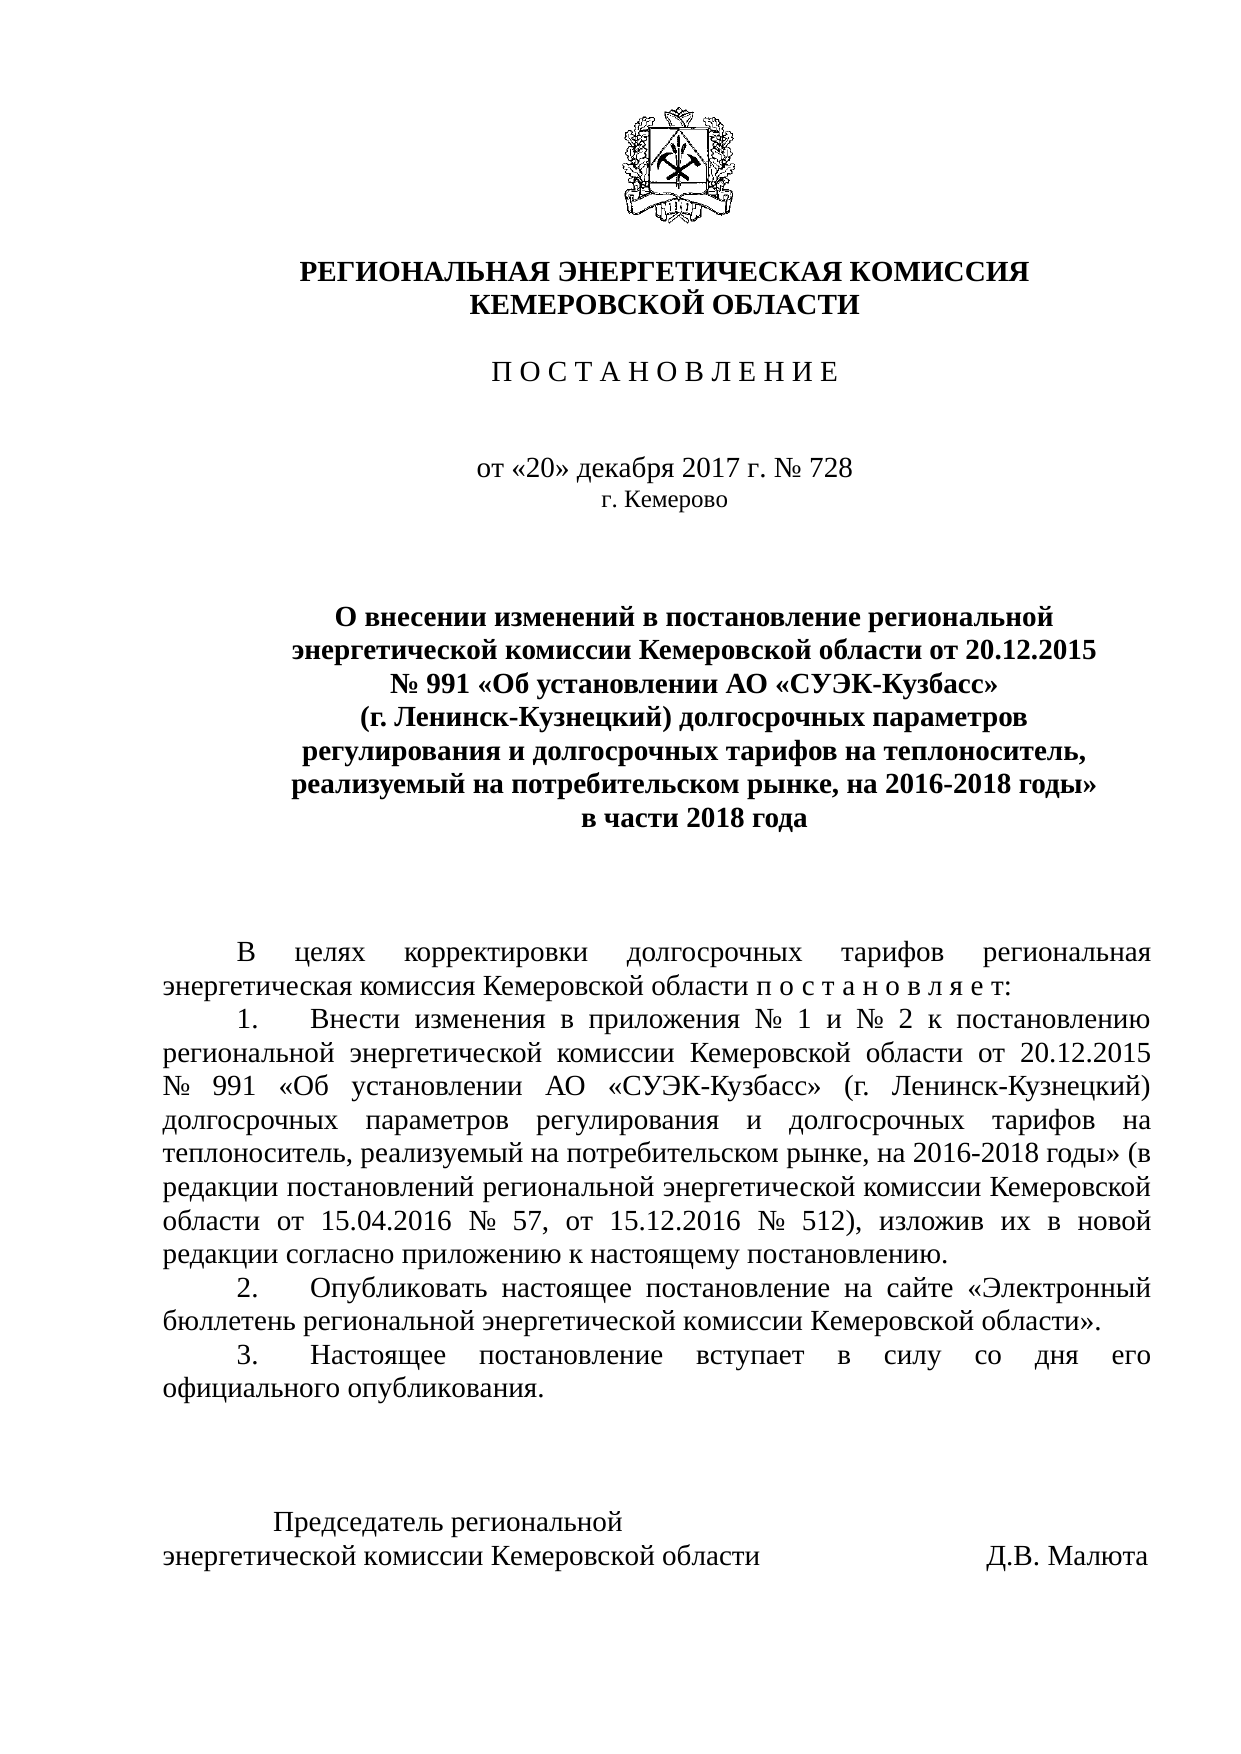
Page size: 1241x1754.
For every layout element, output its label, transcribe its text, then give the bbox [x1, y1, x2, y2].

text О внесении изменений в постановление региональной [281, 599, 1107, 632]
list Настоящее постановление вступает в силу со дня его официального опубликования. [162, 1337, 1152, 1404]
text г. Кемерово [89, 484, 1240, 513]
picture [620, 105, 739, 226]
text РЕГИОНАЛЬНАЯ ЭНЕРГЕТИЧЕСКАЯ КОМИССИЯ [89, 254, 1166, 287]
list Опубликовать настоящее постановление на сайте «Электронный бюллетень региональной энергетической комиссии Кемеровской области». [162, 1270, 1152, 1337]
text П О С Т А Н О В Л Е Н И Е [89, 354, 1166, 388]
list Внести изменения в приложения № 1 и № 2 к постановлению региональной энергетической комиссии Кемеровской области от 20.12.2015 № 991 «Об установлении АО «СУЭК-Кузбасс» (г. Ленинск-Кузнецкий) долгосрочных параметров регулирования и долгосрочных тарифов на теплоноситель, реализуемый на потребительском рынке, на 2016-2018 годы» (в редакции постановлений региональной энергетической комиссии Кемеровской области от 15.04.2016 № 57, от 15.12.2016 № 512), изложив их в новой редакции согласно приложению к настоящему постановлению. [162, 1001, 1152, 1270]
text КЕМЕРОВСКОЙ ОБЛАСТИ [89, 287, 1166, 321]
text В целях корректировки долгосрочных тарифов региональная энергетическая комиссия Кемеровской области постановляет: [162, 934, 1152, 1001]
text в части 2018 года [281, 800, 1107, 834]
text энергетической комиссии Кемеровской области Д.В. Малюта [162, 1538, 1152, 1572]
text от «20» декабря 2017 г. № 728 [89, 450, 1240, 484]
text Председатель региональной [162, 1504, 1152, 1538]
text энергетической комиссии Кемеровской области от 20.12.2015 № 991 «Об установлении АО «СУЭК-Кузбасс» (г. Ленинск-Кузнецкий) долгосрочных параметров регулирования и долгосрочных тарифов на теплоноситель, реализуемый на потребительском рынке, на 2016-2018 годы» [281, 632, 1107, 800]
